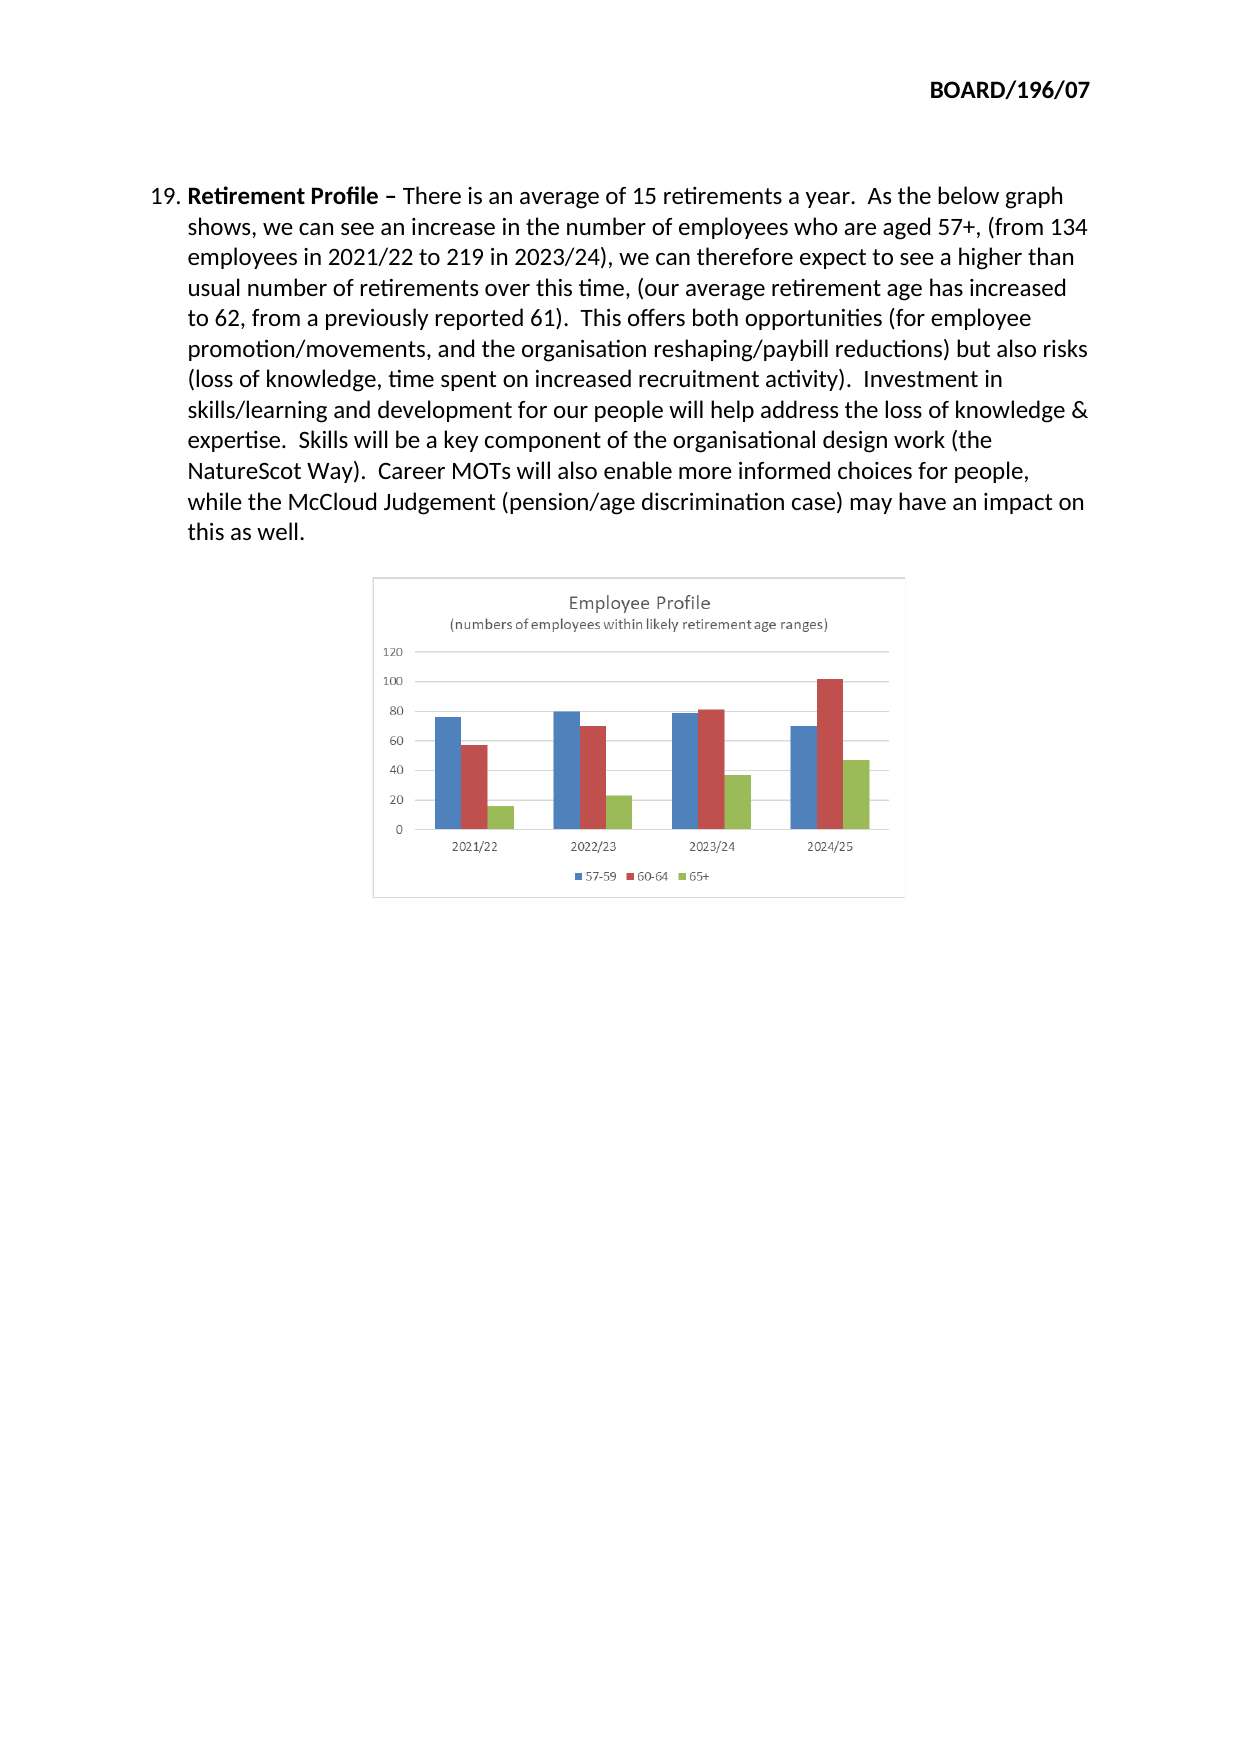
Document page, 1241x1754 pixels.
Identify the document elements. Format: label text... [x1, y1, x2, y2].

list Retirement Profile – There is an average of 15 retirements a year. As the below graph shows, we can see an increase in the number of employees who are aged 57+, (from 134 employees in 2021/22 to 219 in 2023/24), we can therefore expect to see a higher than usual number of retirements over this time, (our average retirement age has increased to 62, from a previously reported 61). This offers both opportunities (for employee promotion/movements, and the organisation reshaping/paybill reductions) but also risks (loss of knowledge, time spent on increased recruitment activity). Investment in skills/learning and development for our people will help address the loss of knowledge & expertise. Skills will be a key component of the organisational design work (the NatureScot Way). Career MOTs will also enable more informed choices for people, while the McCloud Judgement (pension/age discrimination case) may have an impact on this as well. [150, 181, 1090, 547]
picture [372, 577, 906, 898]
